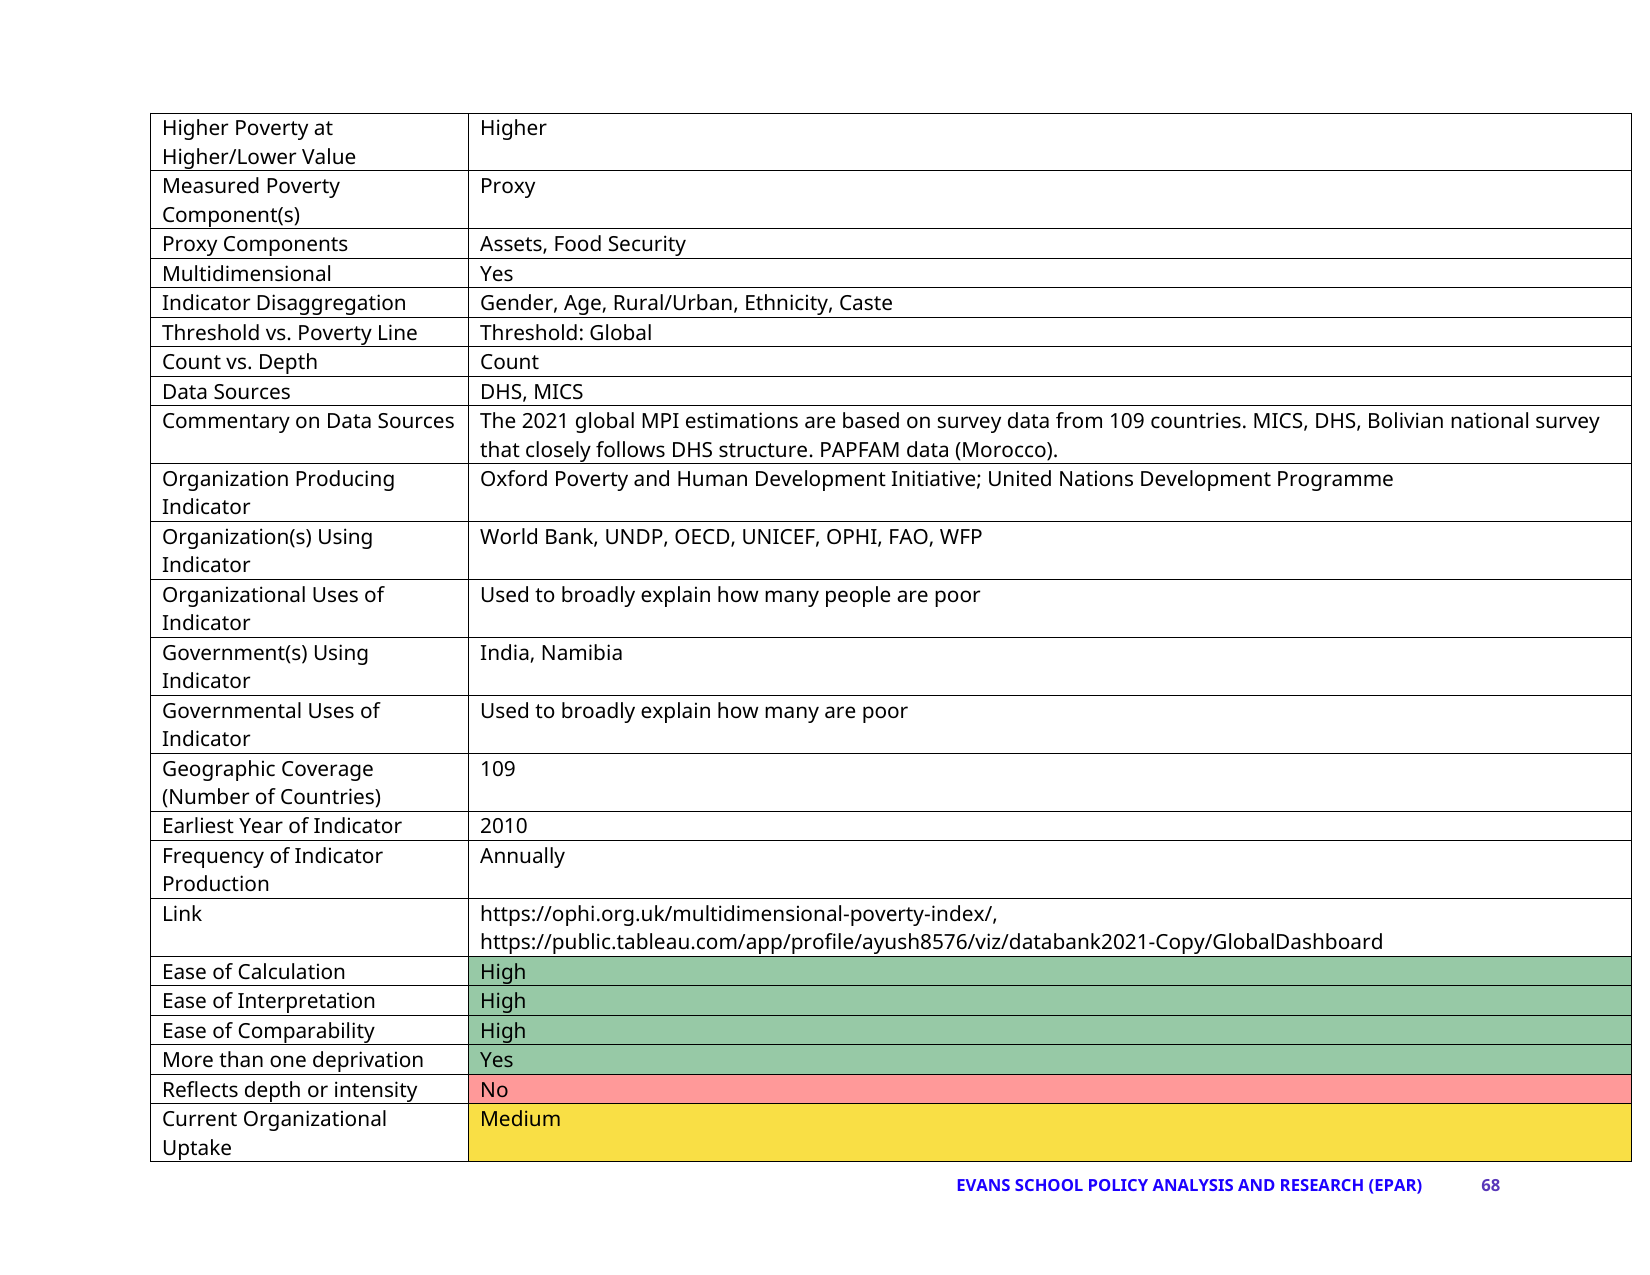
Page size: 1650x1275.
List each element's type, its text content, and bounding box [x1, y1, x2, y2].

table_cell Count vs. Depth [151, 347, 468, 376]
table_cell Commentary on Data Sources [151, 406, 468, 463]
table_cell DHS, MICS [469, 377, 1631, 405]
table_cell Used to broadly explain how many people are poor [469, 580, 1631, 637]
table_cell Medium [469, 1104, 1631, 1161]
table_cell High [469, 986, 1631, 1015]
table_cell Data Sources [151, 377, 468, 405]
table_cell Organizational Uses of Indicator [151, 580, 468, 637]
table_cell Assets, Food Security [469, 229, 1631, 258]
table_cell Measured Poverty Component(s) [151, 171, 468, 228]
table_cell India, Namibia [469, 638, 1631, 695]
table_cell https://ophi.org.uk/multidimensional-poverty-index/, https://public.tableau.com/app/profile/ayush8576/viz/databank2021-Copy/GlobalDashboard [469, 899, 1631, 956]
table_cell High [469, 957, 1631, 985]
table_cell Organization Producing Indicator [151, 464, 468, 521]
table_cell Oxford Poverty and Human Development Initiative; United Nations Development Programme [469, 464, 1631, 521]
table_cell Geographic Coverage (Number of Countries) [151, 754, 468, 811]
table_cell Governmental Uses of Indicator [151, 696, 468, 753]
table_cell Higher [469, 114, 1631, 170]
table_cell Link [151, 899, 468, 956]
table_cell Current Organizational Uptake [151, 1104, 468, 1161]
table_cell 2010 [469, 812, 1631, 840]
table_cell Annually [469, 841, 1631, 898]
table_cell Organization(s) Using Indicator [151, 522, 468, 579]
table_cell Ease of Calculation [151, 957, 468, 985]
table_cell Proxy [469, 171, 1631, 228]
table_cell Threshold: Global [469, 318, 1631, 346]
table_cell Ease of Comparability [151, 1016, 468, 1044]
table_cell Yes [469, 1045, 1631, 1074]
table_cell Ease of Interpretation [151, 986, 468, 1015]
table_cell 109 [469, 754, 1631, 811]
table_cell Yes [469, 259, 1631, 287]
table_cell More than one deprivation [151, 1045, 468, 1074]
table_cell Gender, Age, Rural/Urban, Ethnicity, Caste [469, 288, 1631, 317]
table_cell Multidimensional [151, 259, 468, 287]
table_cell Earliest Year of Indicator [151, 812, 468, 840]
table_cell Reflects depth or intensity [151, 1075, 468, 1103]
table_cell The 2021 global MPI estimations are based on survey data from 109 countries. MICS, DHS, Bolivian national survey that closely follows DHS structure. PAPFAM data (Morocco). [469, 406, 1631, 463]
table_cell Higher Poverty at Higher/Lower Value [151, 114, 468, 170]
table_cell Count [469, 347, 1631, 376]
table_cell Proxy Components [151, 229, 468, 258]
table_cell Threshold vs. Poverty Line [151, 318, 468, 346]
table_cell World Bank, UNDP, OECD, UNICEF, OPHI, FAO, WFP [469, 522, 1631, 579]
table_cell No [469, 1075, 1631, 1103]
table_cell Government(s) Using Indicator [151, 638, 468, 695]
table_cell Frequency of Indicator Production [151, 841, 468, 898]
table_cell Used to broadly explain how many are poor [469, 696, 1631, 753]
table_cell Indicator Disaggregation [151, 288, 468, 317]
table_cell High [469, 1016, 1631, 1044]
